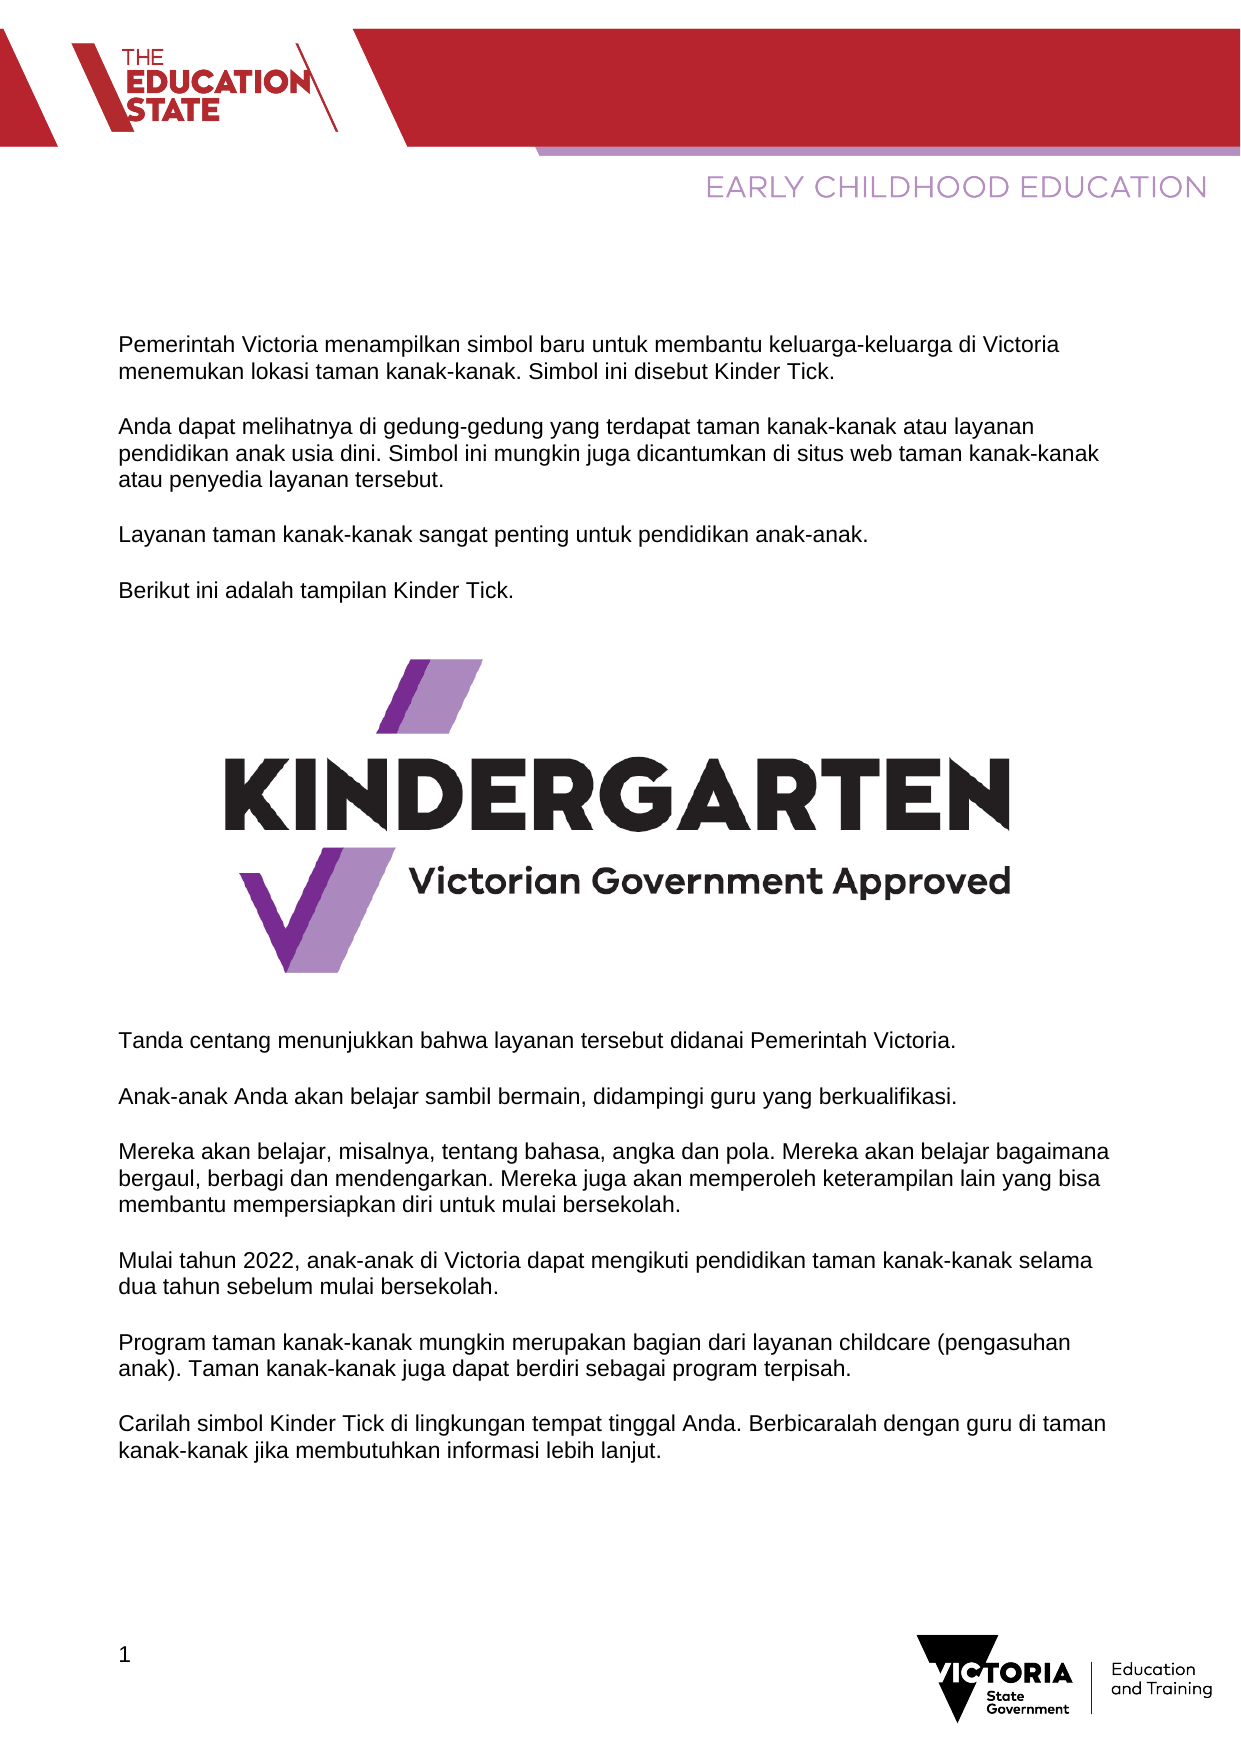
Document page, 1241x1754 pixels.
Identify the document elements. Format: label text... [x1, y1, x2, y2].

text Tanda centang menunjukkan bahwa layanan tersebut didanai Pemerintah Victoria. [118, 1027, 1122, 1054]
text Carilah simbol Kinder Tick di lingkungan tempat tinggal Anda. Berbicaralah dengan guru di taman kanak-kanak jika membutuhkan informasi lebih lanjut. [118, 1410, 1122, 1463]
picture [0, 0, 1241, 1753]
text Program taman kanak-kanak mungkin merupakan bagian dari layanan childcare (pengasuhan anak). Taman kanak-kanak juga dapat berdiri sebagai program terpisah. [118, 1328, 1122, 1381]
text Layanan taman kanak-kanak sangat penting untuk pendidikan anak-anak. [118, 521, 1122, 548]
text Mulai tahun 2022, anak-anak di Victoria dapat mengikuti pendidikan taman kanak-kanak selama dua tahun sebelum mulai bersekolah. [118, 1247, 1122, 1299]
text Mereka akan belajar, misalnya, tentang bahasa, angka dan pola. Mereka akan belajar bagaimana bergaul, berbagi dan mendengarkan. Mereka juga akan memperoleh keterampilan lain yang bisa membantu mempersiapkan diri untuk mulai bersekolah. [118, 1138, 1122, 1217]
text Anak-anak Anda akan belajar sambil bermain, didampingi guru yang berkualifikasi. [118, 1083, 1122, 1109]
text Pemerintah Victoria menampilkan simbol baru untuk membantu keluarga-keluarga di Victoria menemukan lokasi taman kanak-kanak. Simbol ini disebut Kinder Tick. [118, 331, 1122, 384]
text Anda dapat melihatnya di gedung-gedung yang terdapat taman kanak-kanak atau layanan pendidikan anak usia dini. Simbol ini mungkin juga dicantumkan di situs web taman kanak-kanak atau penyedia layanan tersebut. [118, 413, 1122, 492]
text Berikut ini adalah tampilan Kinder Tick. [118, 577, 1122, 603]
